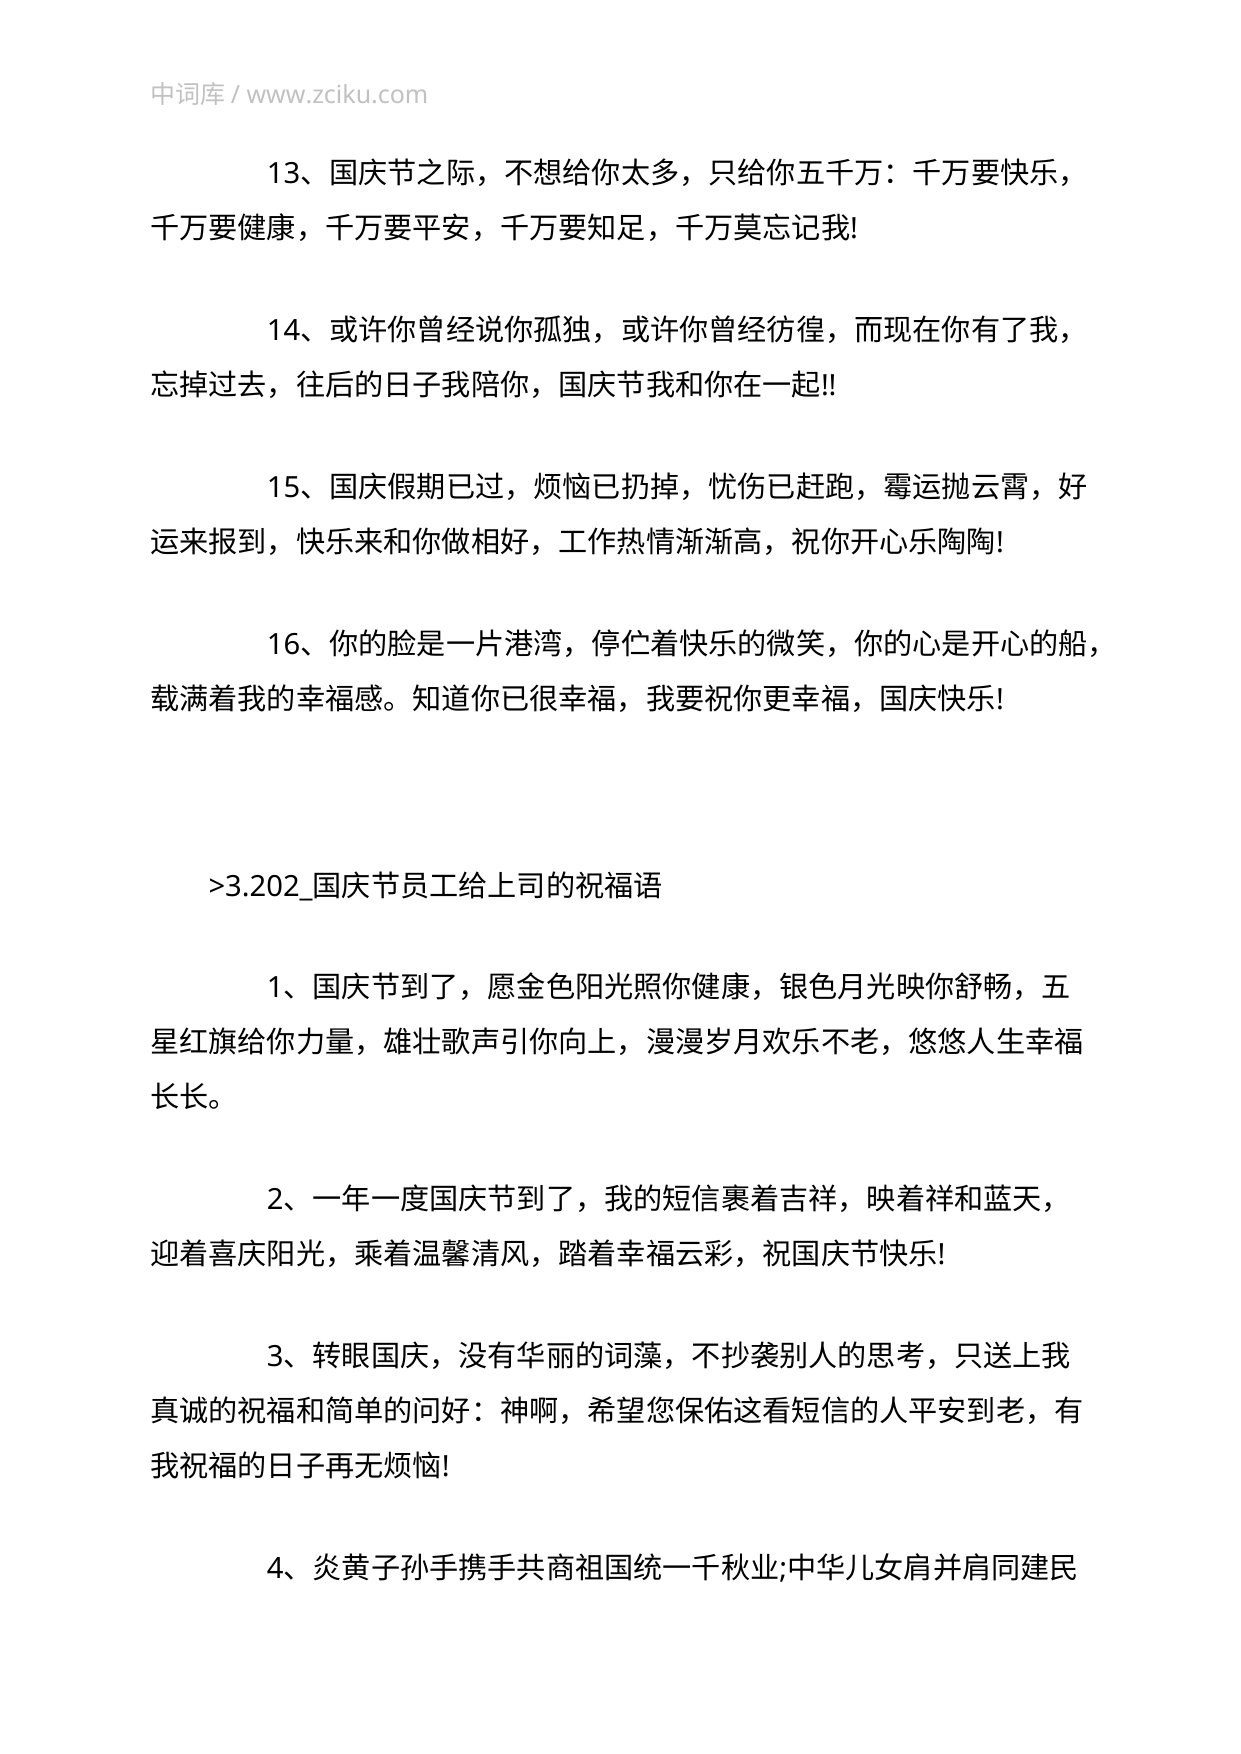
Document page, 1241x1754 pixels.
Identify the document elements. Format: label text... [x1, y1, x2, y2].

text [150, 1544, 1090, 1587]
text 13、国庆节之际，不想给你太多，只给你五千万：千万要快乐，千万要健康，千万要平安，千万要知足，千万莫忘记我! [150, 150, 1090, 247]
text 3、转眼国庆，没有华丽的词藻，不抄袭别人的思考，只送上我真诚的祝福和简单的问好：神啊，希望您保佑这看短信的人平安到老，有我祝福的日子再无烦恼! [150, 1333, 1090, 1485]
text 2、一年一度国庆节到了，我的短信裹着吉祥，映着祥和蓝天，迎着喜庆阳光，乘着温馨清风，踏着幸福云彩，祝国庆节快乐! [150, 1176, 1090, 1273]
text 15、国庆假期已过，烦恼已扔掉，忧伤已赶跑，霉运抛云霄，好运来报到，快乐来和你做相好，工作热情渐渐高，祝你开心乐陶陶! [150, 464, 1090, 561]
text 1、国庆节到了，愿金色阳光照你健康，银色月光映你舒畅，五星红旗给你力量，雄壮歌声引你向上，漫漫岁月欢乐不老，悠悠人生幸福长长。 [150, 964, 1090, 1116]
text 14、或许你曾经说你孤独，或许你曾经彷徨，而现在你有了我，忘掉过去，往后的日子我陪你，国庆节我和你在一起!! [150, 307, 1090, 404]
text 16、你的脸是一片港湾，停伫着快乐的微笑，你的心是开心的船，载满着我的幸福感。知道你已很幸福，我要祝你更幸福，国庆快乐! [150, 621, 1090, 718]
text >3.202_国庆节员工给上司的祝福语 [150, 862, 1090, 904]
